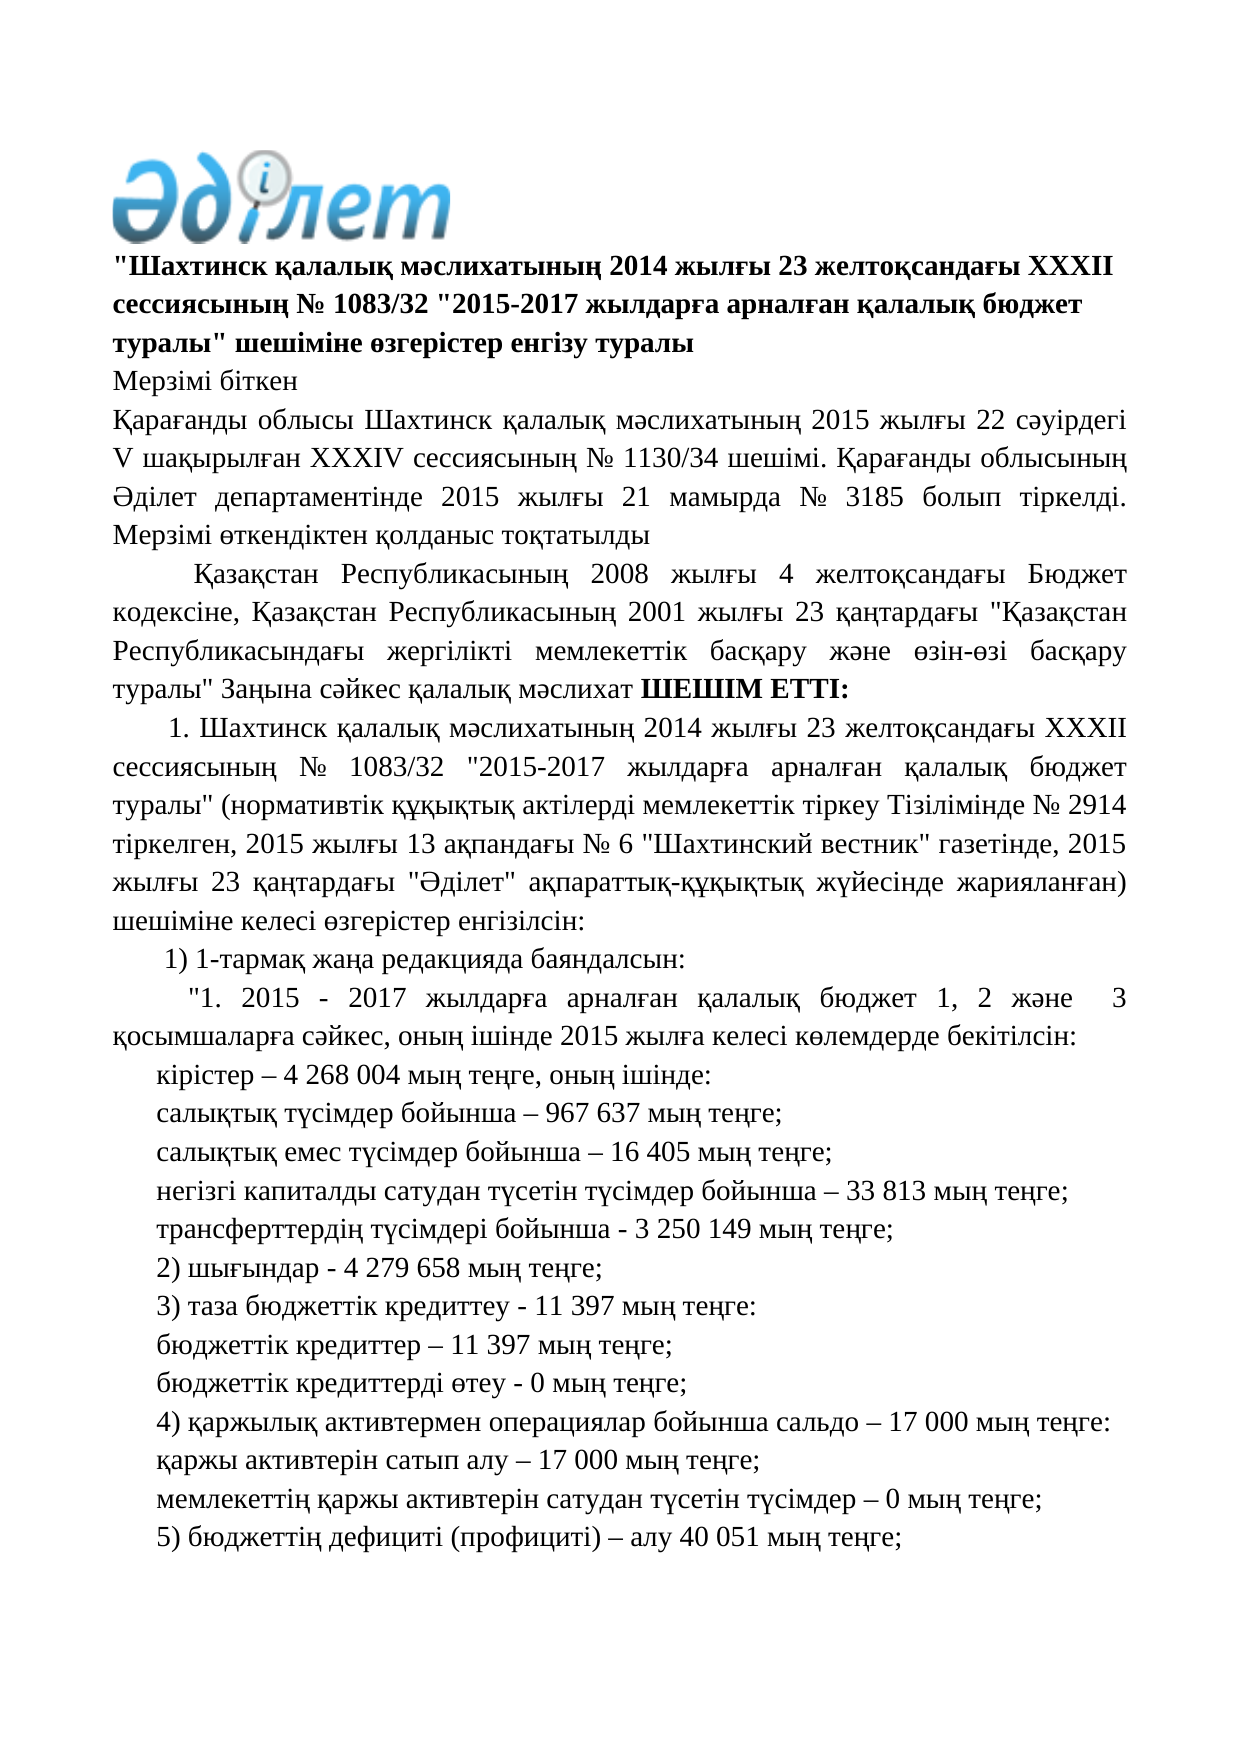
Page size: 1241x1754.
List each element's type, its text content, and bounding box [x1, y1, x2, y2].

text Қарағанды облысы Шахтинск қалалық мәслихатының 2015 жылғы 22 сәуірдегі V шақырылған XXXIV сессиясының № 1130/34 шешімі. Қарағанды облысының Әділет департаментінде 2015 жылғы 21 мамырда № 3185 болып тіркелді. Мерзімі өткендіктен қолданыс тоқтатылды [112, 402, 1128, 551]
text 2) шығындар - 4 279 658 мың теңге; [112, 1250, 1128, 1283]
text кірістер – 4 268 004 мың теңге, оның ішінде: [112, 1057, 1128, 1091]
text 3) таза бюджеттік кредиттеу - 11 397 мың теңге: [112, 1288, 1128, 1322]
text мемлекеттің қаржы активтерін сатудан түсетін түсімдер – 0 мың теңге; [112, 1481, 1128, 1514]
text 1) 1-тармақ жаңа редакцияда баяндалсын: [112, 941, 1128, 975]
picture [112, 150, 451, 244]
text 5) бюджеттің дефициті (профициті) – алу 40 051 мың теңге; [112, 1519, 1128, 1553]
text Қазақстан Республикасының 2008 жылғы 4 желтоқсандағы Бюджет кодексіне, Қазақстан Республикасының 2001 жылғы 23 қаңтардағы "Қазақстан Республикасындағы жергілікті мемлекеттік басқару және өзін-өзі басқару туралы" Заңына сәйкес қалалық мәслихат ШЕШІМ ЕТТІ: [112, 556, 1128, 705]
text 1. Шахтинск қалалық мәслихатының 2014 жылғы 23 желтоқсандағы XХХII сессиясының № 1083/32 "2015-2017 жылдарға арналған қалалық бюджет туралы" (нормативтік құқықтық актілерді мемлекеттік тіркеу Тізілімінде № 2914 тіркелген, 2015 жылғы 13 ақпандағы № 6 "Шахтинский вестник" газетінде, 2015 жылғы 23 қаңтардағы "Әділет" ақпараттық-құқықтық жүйесінде жарияланған) шешіміне келесі өзгерістер енгізілсін: [112, 710, 1128, 936]
text салықтық түсімдер бойынша – 967 637 мың теңге; [112, 1096, 1128, 1129]
text трансферттердің түсімдері бойынша - 3 250 149 мың теңге; [112, 1211, 1128, 1245]
text бюджеттік кредиттер – 11 397 мың теңге; [112, 1327, 1128, 1360]
text Мерзімі біткен [112, 363, 1128, 397]
text "1. 2015 - 2017 жылдарға арналған қалалық бюджет 1, 2 және 3 қосымшаларға сәйкес, оның ішінде 2015 жылға келесі көлемдерде бекітілсін: [112, 980, 1128, 1052]
text негізгі капиталды сатудан түсетін түсімдер бойынша – 33 813 мың теңге; [112, 1173, 1128, 1206]
text салықтық емес түсімдер бойынша – 16 405 мың теңге; [112, 1134, 1128, 1168]
text 4) қаржылық активтермен операциялар бойынша сальдо – 17 000 мың теңге: [112, 1404, 1128, 1437]
text қаржы активтерін сатып алу – 17 000 мың теңге; [112, 1442, 1128, 1476]
text "Шахтинск қалалық мәслихатының 2014 жылғы 23 желтоқсандағы XХХII сессиясының № 1083/32 "2015-2017 жылдарға арналған қалалық бюджет туралы" шешіміне өзгерістер енгізу туралы [112, 248, 1128, 358]
text бюджеттік кредиттерді өтеу - 0 мың теңге; [112, 1365, 1128, 1399]
